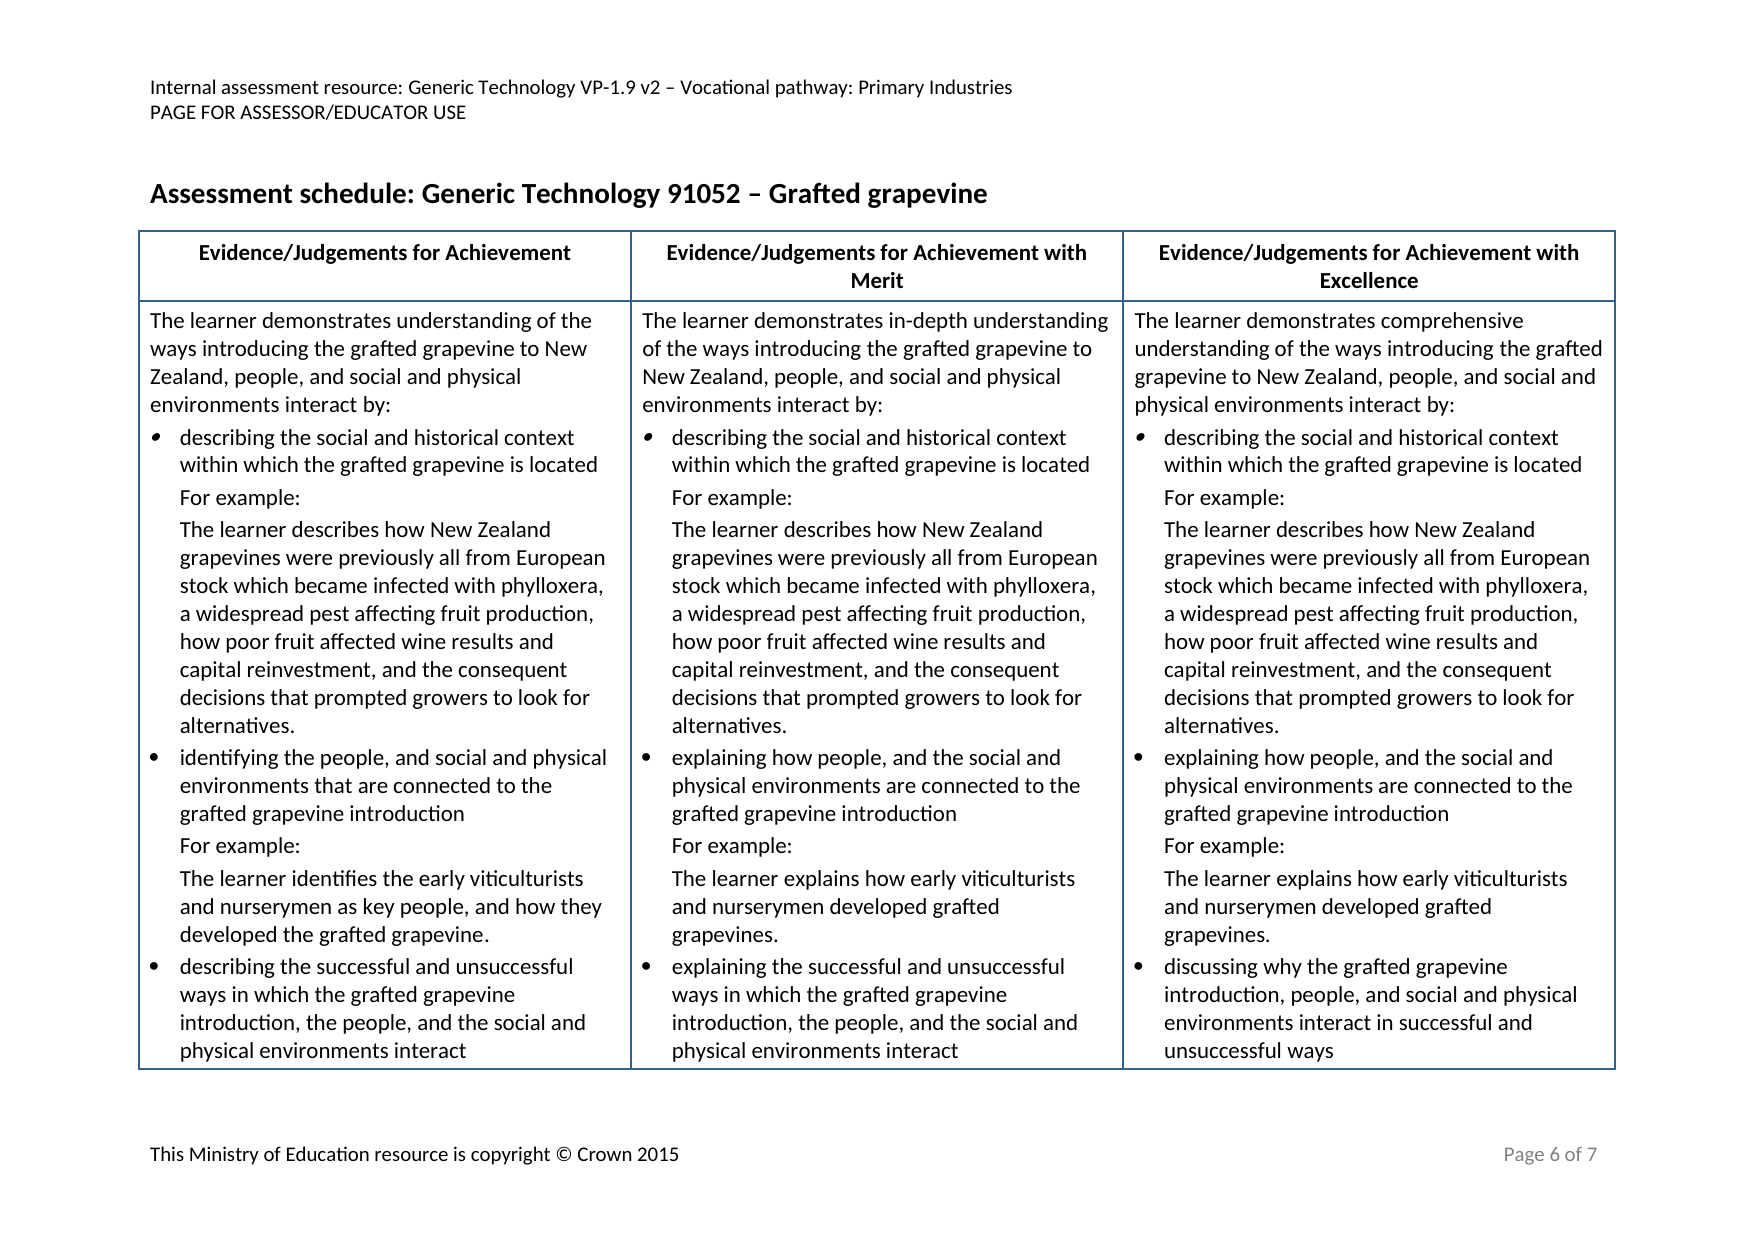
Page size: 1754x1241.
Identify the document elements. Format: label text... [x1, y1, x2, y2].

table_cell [140, 302, 630, 1068]
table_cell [1124, 302, 1614, 1068]
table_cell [632, 302, 1122, 1068]
table_header Evidence/Judgements for Achievement with Merit [632, 232, 1122, 300]
subtitle Assessment schedule: – [150, 175, 1604, 211]
table_header Evidence/Judgements for Achievement [140, 232, 630, 300]
table_header Evidence/Judgements for Achievement with Excellence [1124, 232, 1614, 300]
